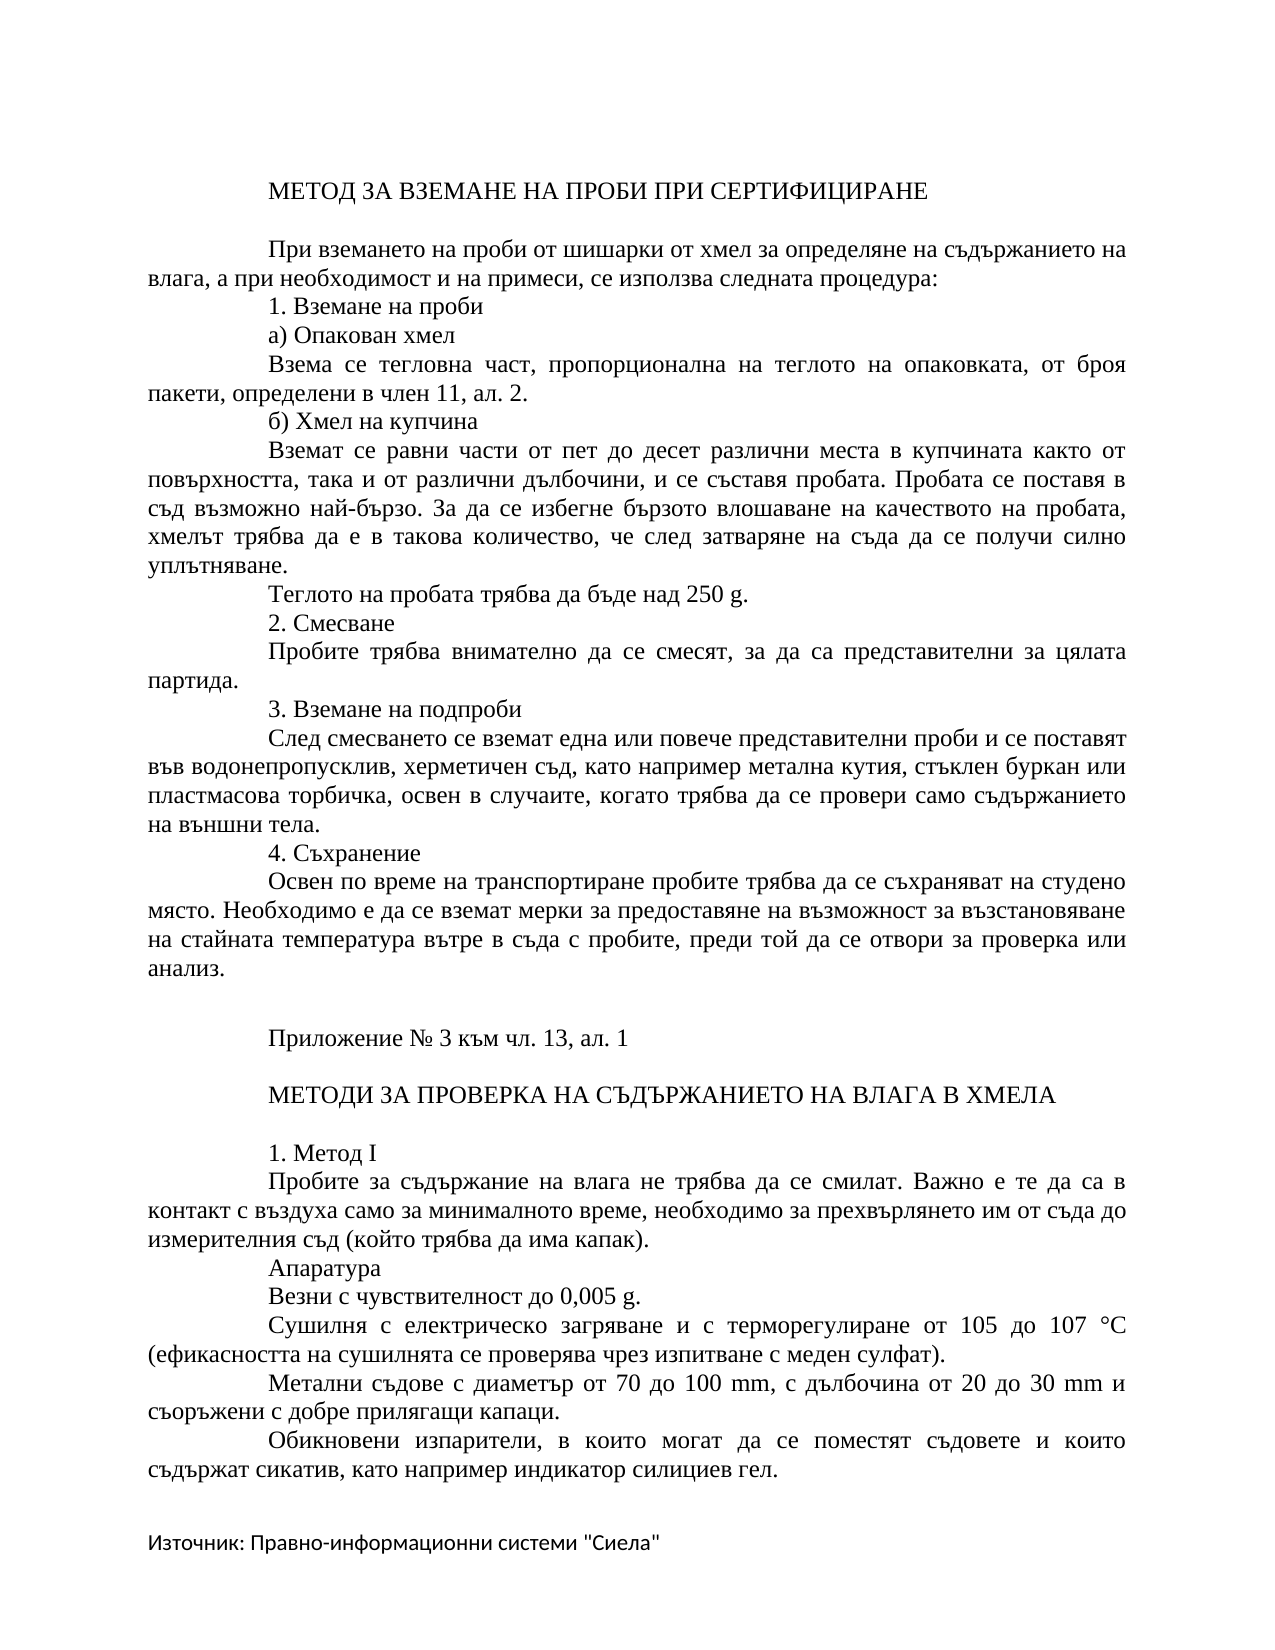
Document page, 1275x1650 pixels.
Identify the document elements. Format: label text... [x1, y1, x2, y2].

text 1. Вземане на проби [148, 291, 1127, 320]
text 1. Метод I [148, 1138, 1127, 1166]
text а) Опакован хмел [148, 320, 1127, 349]
text Апаратура [148, 1253, 1127, 1281]
text Теглото на пробата трябва да бъде над 250 g. [148, 579, 1127, 608]
text 2. Смесване [148, 608, 1127, 636]
text МЕТОД ЗА ВЗЕМАНЕ НА ПРОБИ ПРИ СЕРТИФИЦИРАНЕ [148, 176, 1127, 205]
text Метални съдове с диаметър от 70 до 100 mm, с дълбочина от 20 до 30 mm и съоръжени с добре прилягащи капаци. [148, 1368, 1127, 1425]
text Сушилня с електрическо загряване и с терморегулиране от 105 до 107 °C (ефикасността на сушилнята се проверява чрез изпитване с меден сулфат). [148, 1310, 1127, 1368]
text Приложение № 3 към чл. 13, ал. 1 [148, 1023, 1127, 1051]
text Освен по време на транспортиране пробите трябва да се съхраняват на студено място. Необходимо е да се вземат мерки за предоставяне на възможност за възстановяване на стайната температура вътре в съда с пробите, преди той да се отвори за проверка или анализ. [148, 866, 1127, 981]
text 3. Вземане на подпроби [148, 694, 1127, 723]
text Пробите трябва внимателно да се смесят, за да са представителни за цялата партида. [148, 636, 1127, 694]
text Вземат се равни части от пет до десет различни места в купчината както от повърхността, така и от различни дълбочини, и се съставя пробата. Пробата се поставя в съд възможно най-бързо. За да се избегне бързото влошаване на качеството на пробата, хмелът трябва да е в такова количество, че след затваряне на съда да се получи силно уплътняване. [148, 435, 1127, 579]
text Везни с чувствителност до 0,005 g. [148, 1281, 1127, 1310]
text Обикновени изпарители, в които могат да се поместят съдовете и които съдържат сикатив, като например индикатор силициев гел. [148, 1425, 1127, 1483]
text При вземането на проби от шишарки от хмел за определяне на съдържанието на влага, а при необходимост и на примеси, се използва следната процедура: [148, 234, 1127, 291]
text Взема се тегловна част, пропорционална на теглото на опаковката, от броя пакети, определени в член 11, ал. 2. [148, 349, 1127, 406]
text б) Хмел на купчина [148, 406, 1127, 435]
text 4. Съхранение [148, 838, 1127, 866]
text След смесването се вземат една или повече представителни проби и се поставят във водонепропусклив, херметичен съд, като например метална кутия, стъклен буркан или пластмасова торбичка, освен в случаите, когато трябва да се провери само съдържанието на външни тела. [148, 723, 1127, 838]
text Пробите за съдържание на влага не трябва да се смилат. Важно е те да са в контакт с въздуха само за минималното време, необходимо за прехвърлянето им от съда до измерителния съд (който трябва да има капак). [148, 1166, 1127, 1253]
text МЕТОДИ ЗА ПРОВЕРКА НА СЪДЪРЖАНИЕТО НА ВЛАГА В ХМЕЛА [148, 1080, 1127, 1109]
